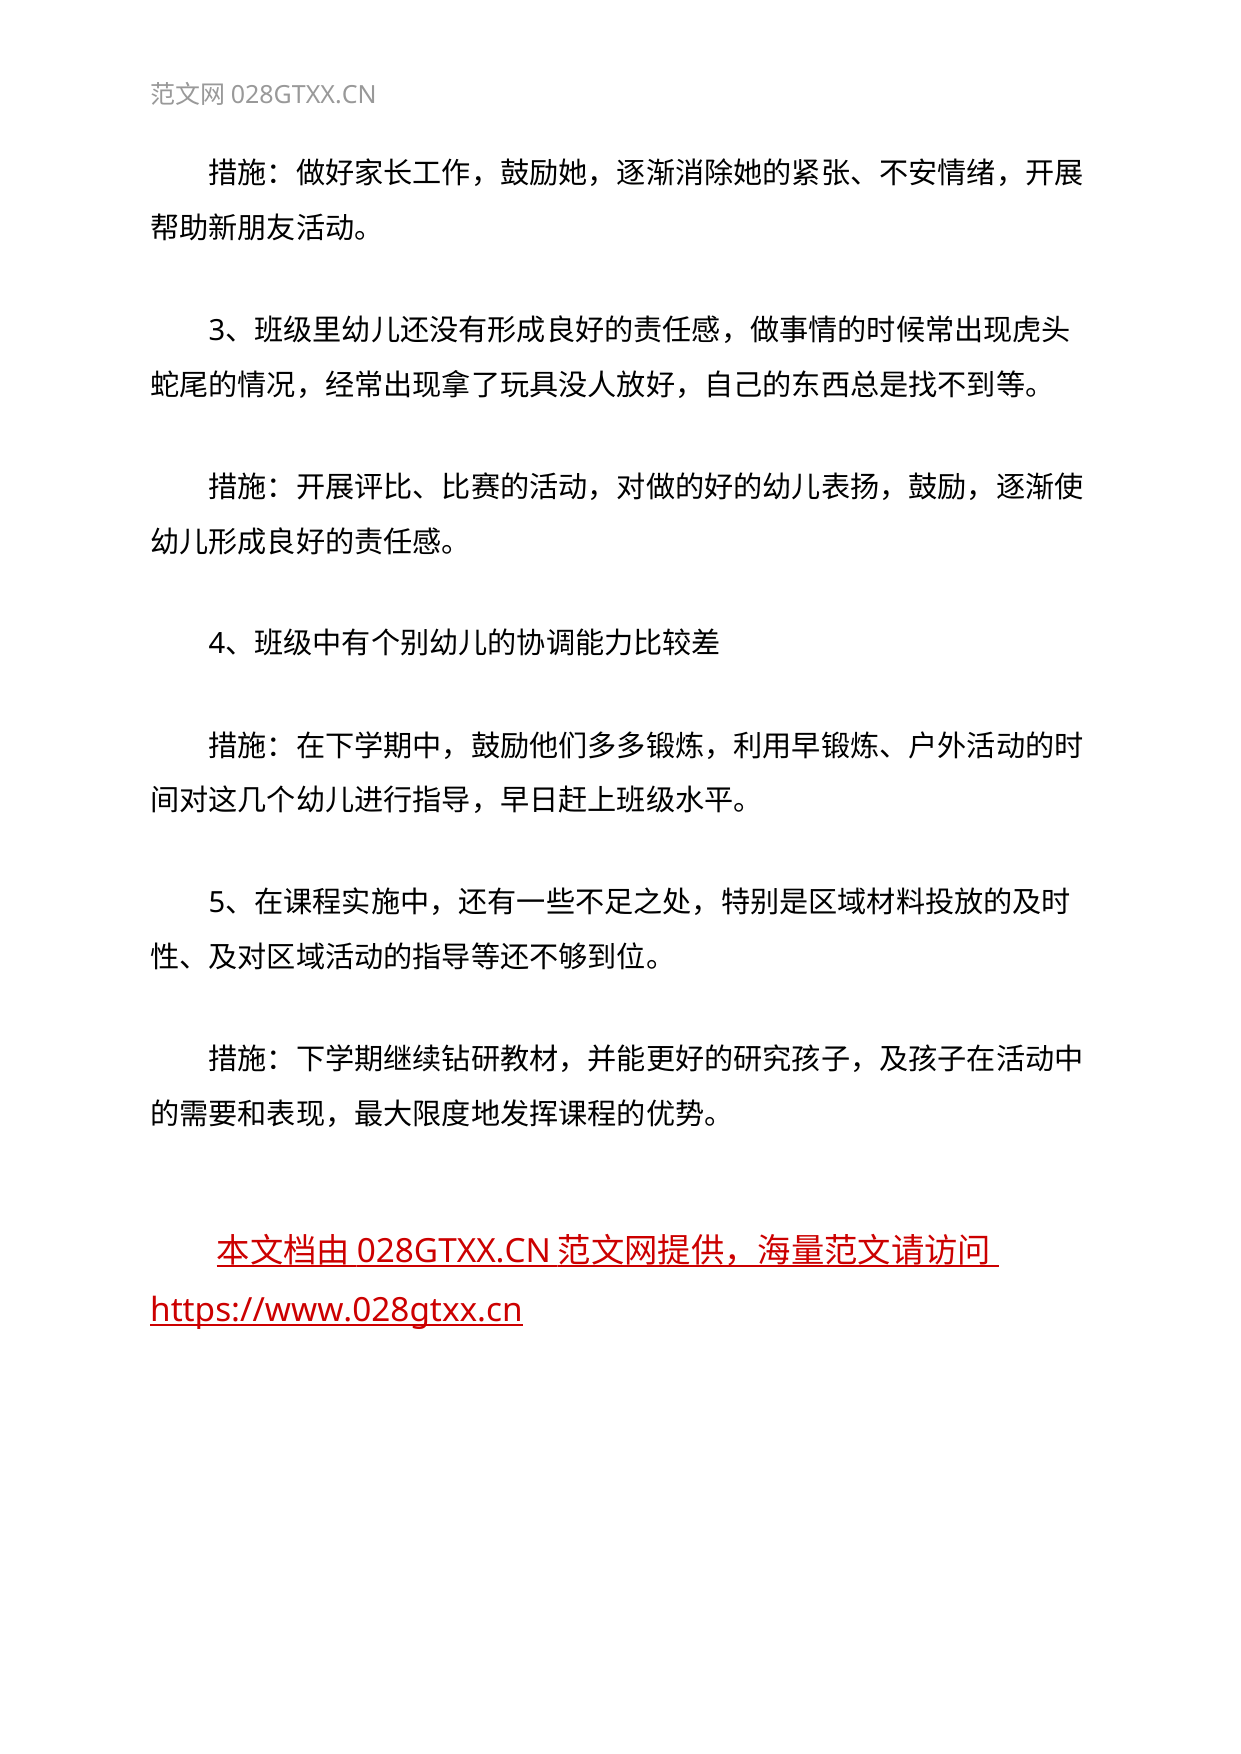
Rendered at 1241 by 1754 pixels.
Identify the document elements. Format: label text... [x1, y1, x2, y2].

text 4、班级中有个别幼儿的协调能力比较差 [150, 620, 1090, 662]
text 措施：做好家长工作，鼓励她，逐渐消除她的紧张、不安情绪，开展帮助新朋友活动。 [150, 150, 1090, 247]
text 措施：在下学期中，鼓励他们多多锻炼，利用早锻炼、户外活动的时间对这几个幼儿进行指导，早日赶上班级水平。 [150, 722, 1090, 819]
text 措施：开展评比、比赛的活动，对做的好的幼儿表扬，鼓励，逐渐使幼儿形成良好的责任感。 [150, 463, 1090, 561]
text 本文档由028GTXX.CN范文网提供，海量范文请访问 https://www.028gtxx.cn [150, 1223, 1090, 1331]
text 措施：下学期继续钻研教材，并能更好的研究孩子，及孩子在活动中的需要和表现，最大限度地发挥课程的优势。 [150, 1036, 1090, 1133]
text 3、班级里幼儿还没有形成良好的责任感，做事情的时候常出现虎头蛇尾的情况，经常出现拿了玩具没人放好，自己的东西总是找不到等。 [150, 307, 1090, 404]
text 5、在课程实施中，还有一些不足之处，特别是区域材料投放的及时性、及对区域活动的指导等还不够到位。 [150, 879, 1090, 976]
